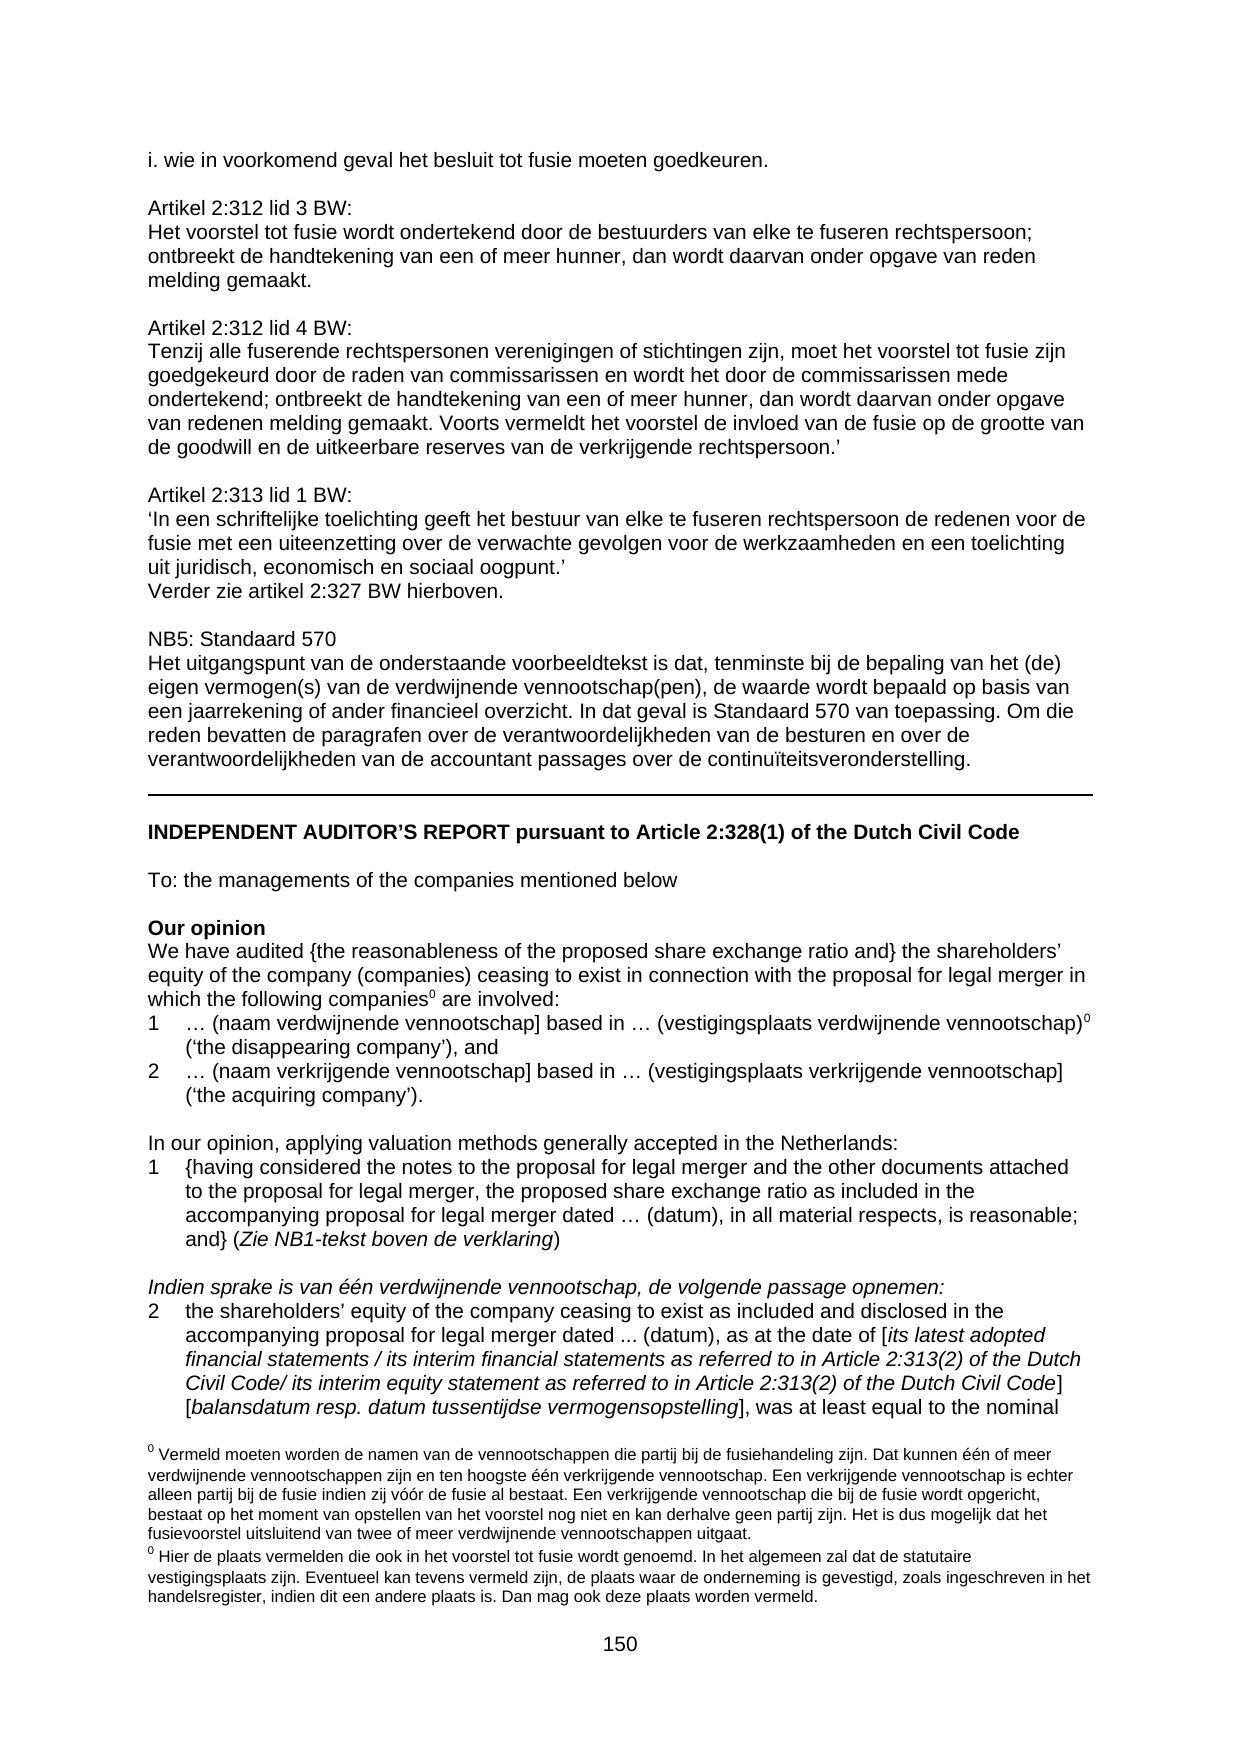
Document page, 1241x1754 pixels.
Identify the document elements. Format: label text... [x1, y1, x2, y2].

text Tenzij alle fuserende rechtspersonen verenigingen of stichtingen zijn, moet het voorstel tot fusie zijn goedgekeurd door de raden van commissarissen en wordt het door de commissarissen mede ondertekend; ontbreekt de handtekening van een of meer hunner, dan wordt daarvan onder opgave van redenen melding gemaakt. Voorts vermeldt het voorstel de invloed van de fusie op de grootte van de goodwill en de uitkeerbare reserves van de verkrijgende rechtspersoon.’ [148, 339, 1093, 459]
text In our opinion, applying valuation methods generally accepted in the Netherlands: [148, 1131, 1093, 1155]
text ‘In een schriftelijke toelichting geeft het bestuur van elke te fuseren rechtspersoon de redenen voor de fusie met een uiteenzetting over de verwachte gevolgen voor de werkzaamheden en een toelichting uit juridisch, economisch en sociaal oogpunt.’ [148, 507, 1093, 579]
text Verder zie artikel 2:327 BW hierboven. [148, 579, 1093, 603]
text Artikel 2:312 lid 4 BW: [148, 315, 1093, 339]
text Artikel 2:313 lid 1 BW: [148, 483, 1093, 507]
text INDEPENDENT AUDITOR’S REPORT pursuant to Article 2:328(1) of the Dutch Civil Code [148, 819, 1093, 843]
text i. wie in voorkomend geval het besluit tot fusie moeten goedkeuren. [148, 148, 1093, 172]
text Artikel 2:312 lid 3 BW: [148, 196, 1093, 219]
text We have audited {the reasonableness of the proposed share exchange ratio and} the shareholders’ equity of the company (companies) ceasing to exist in connection with the proposal for legal merger in which the following companies are involved: [148, 939, 1093, 1011]
list … (naam verkrijgende vennootschap] based in … (vestigingsplaats verkrijgende vennootschap] (‘the acquiring company’). [148, 1059, 1093, 1107]
text Het uitgangspunt van de onderstaande voorbeeldtekst is dat, tenminste bij de bepaling van het (de) eigen vermogen(s) van de verdwijnende vennootschap(pen), de waarde wordt bepaald op basis van een jaarrekening of ander financieel overzicht. In dat geval is Standaard 570 van toepassing. Om die reden bevatten de paragrafen over de verantwoordelijkheden van de besturen en over de verantwoordelijkheden van de accountant passages over de continuïteitsveronderstelling. [148, 651, 1093, 771]
text Het voorstel tot fusie wordt ondertekend door de bestuurders van elke te fuseren rechtspersoon; ontbreekt de handtekening van een of meer hunner, dan wordt daarvan onder opgave van reden melding gemaakt. [148, 219, 1093, 291]
text NB5: Standaard 570 [148, 627, 1093, 651]
text To: the managements of the companies mentioned below [148, 867, 1093, 891]
list … (naam verdwijnende vennootschap] based in … (vestigingsplaats verdwijnende vennootschap) (‘the disappearing company’), and [148, 1011, 1093, 1059]
text Our opinion [148, 915, 1093, 939]
list {having considered the notes to the proposal for legal merger and the other documents attached to the proposal for legal merger, the proposed share exchange ratio as included in the accompanying proposal for legal merger dated … (datum), in all material respects, is reasonable; and} (Zie NB1-tekst boven de verklaring) [148, 1155, 1093, 1251]
text Indien sprake is van één verdwijnende vennootschap, de volgende passage opnemen: [148, 1275, 1093, 1299]
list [148, 1299, 1093, 1418]
